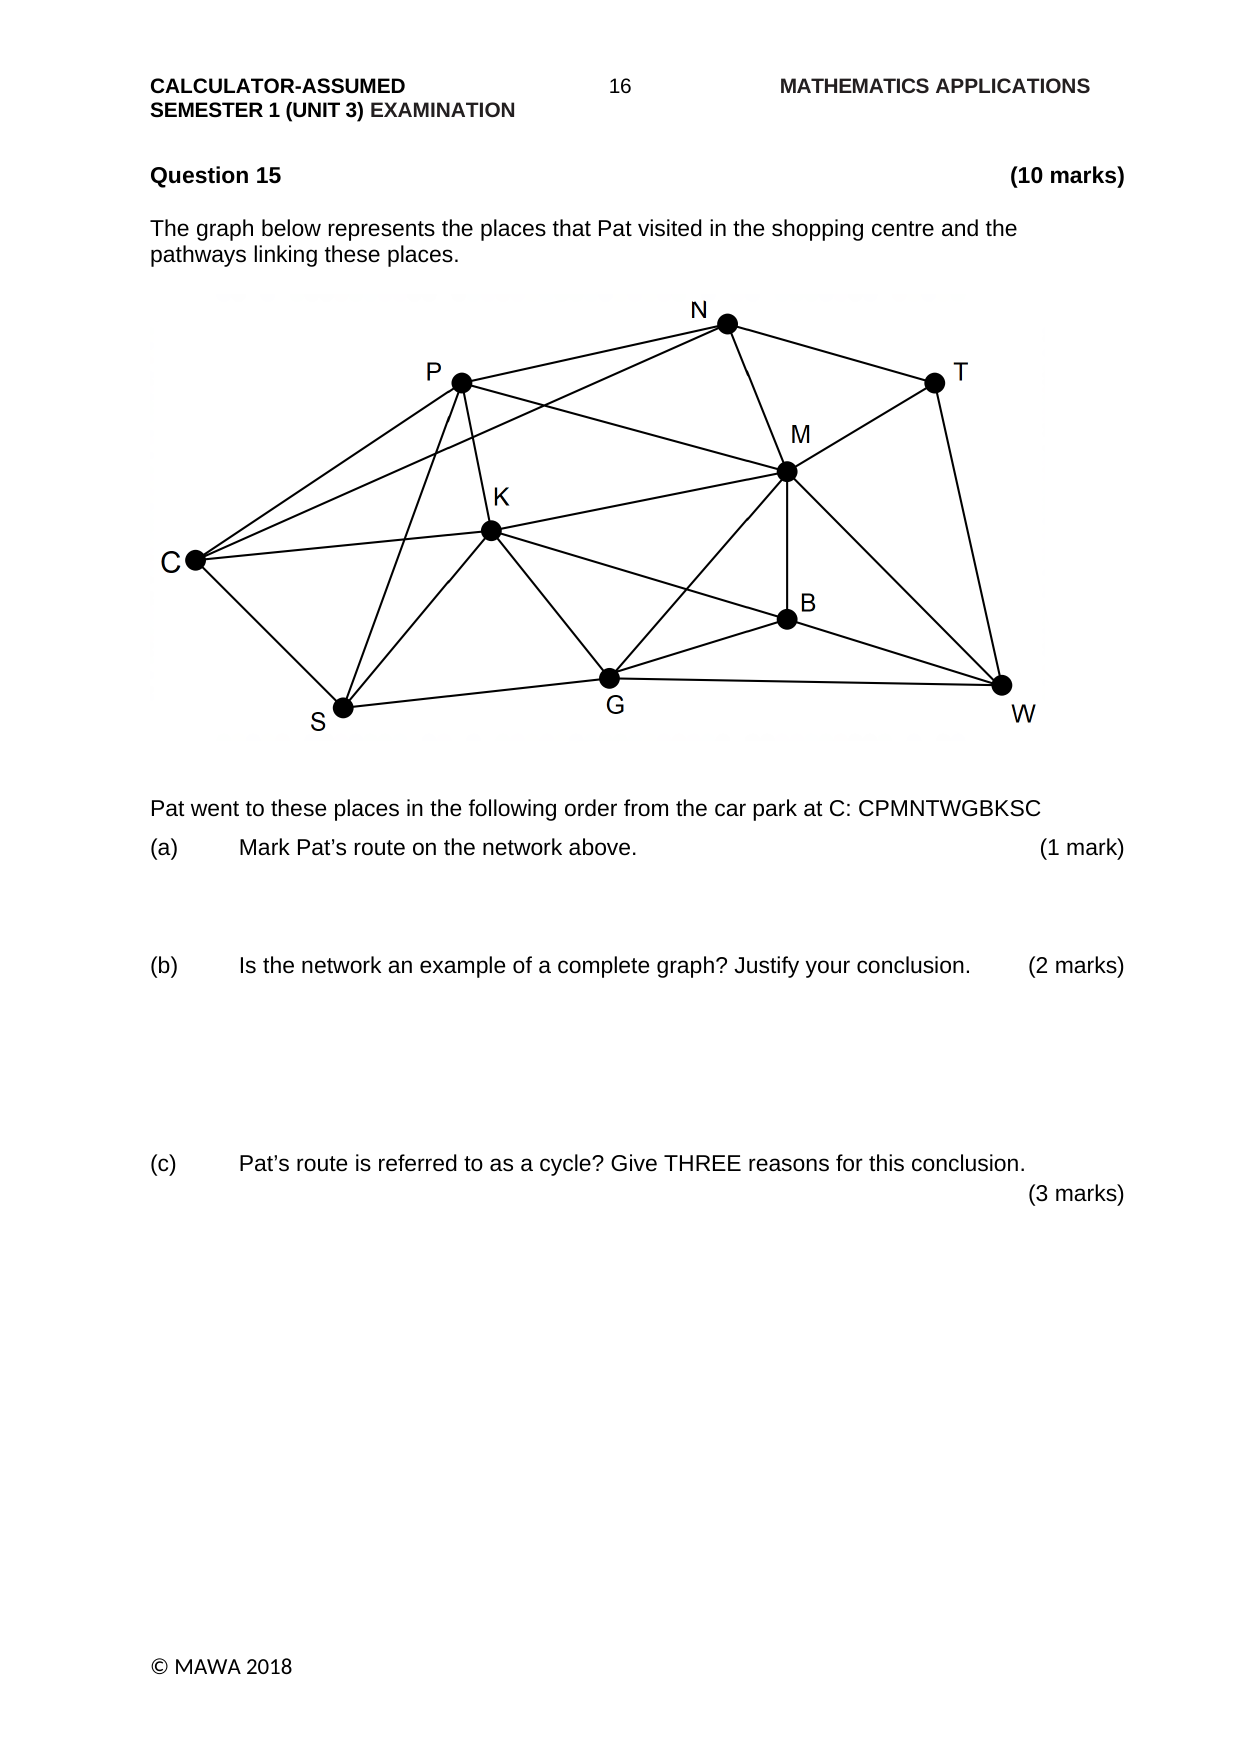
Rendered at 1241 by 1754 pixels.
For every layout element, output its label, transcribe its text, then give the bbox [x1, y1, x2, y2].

text (b) Is the network an example of a complete graph? Justify your conclusion. (2 marks) [150, 952, 1090, 979]
text The graph below represents the places that Pat visited in the shopping centre and the pathways linking these places. [150, 215, 1090, 268]
text Question 15 (10 marks) [150, 162, 1090, 189]
text (3 marks) [150, 1180, 1090, 1206]
text Pat went to these places in the following order from the car park at C: CPMNTWGBKSC [150, 794, 1090, 821]
picture [150, 294, 1046, 741]
text (c) Pat’s route is referred to as a cycle? Give THREE reasons for this conclusion. [150, 1150, 1090, 1176]
text (a) Mark Pat’s route on the network above. (1 mark) [150, 834, 1090, 860]
